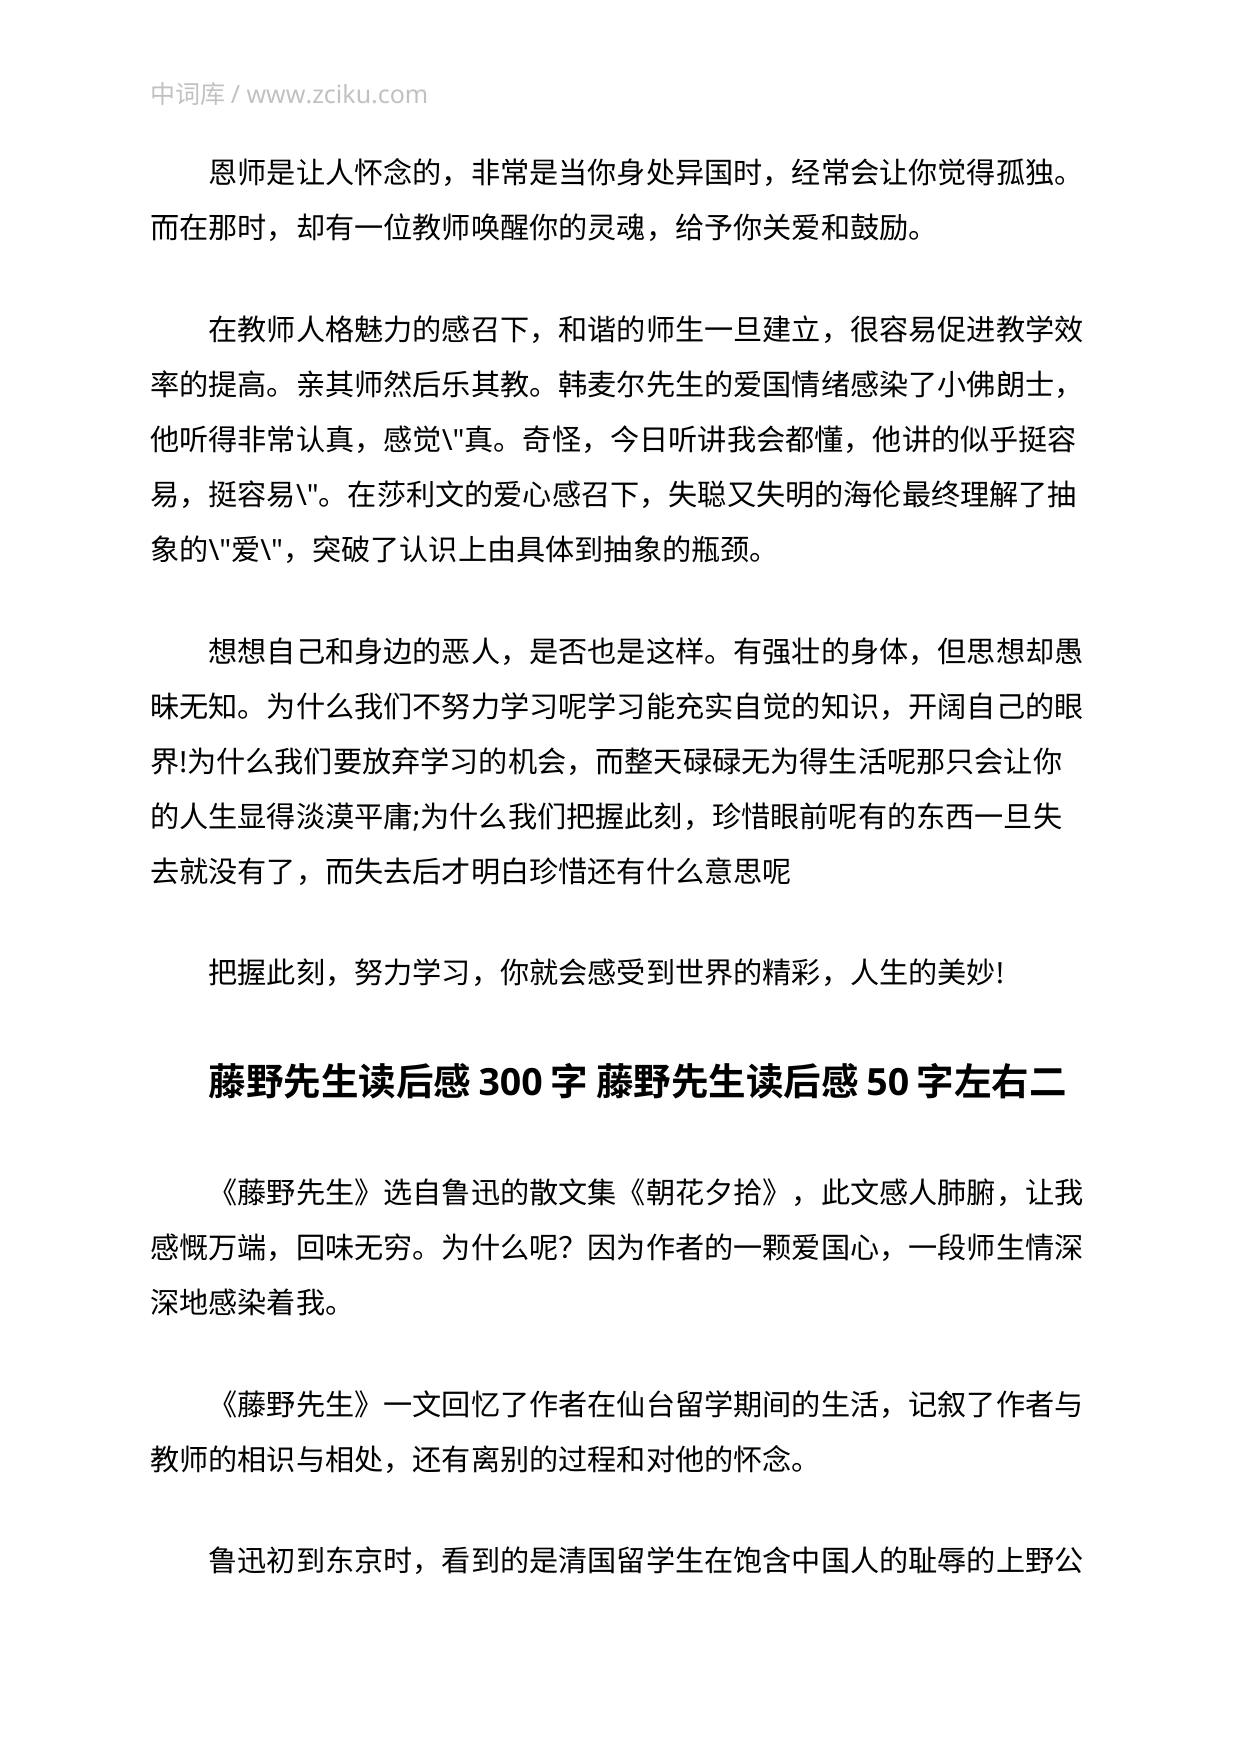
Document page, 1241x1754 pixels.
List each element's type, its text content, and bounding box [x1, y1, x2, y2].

text 《藤野先生》一文回忆了作者在仙台留学期间的生活，记叙了作者与教师的相识与相处，还有离别的过程和对他的怀念。 [150, 1381, 1090, 1478]
text 《藤野先生》选自鲁迅的散文集《朝花夕拾》，此文感人肺腑，让我感慨万端，回味无穷。为什么呢？因为作者的一颗爱国心，一段师生情深深地感染着我。 [150, 1169, 1090, 1322]
text 想想自己和身边的恶人，是否也是这样。有强壮的身体，但思想却愚昧无知。为什么我们不努力学习呢学习能充实自觉的知识，开阔自己的眼界!为什么我们要放弃学习的机会，而整天碌碌无为得生活呢那只会让你的人生显得淡漠平庸;为什么我们把握此刻，珍惜眼前呢有的东西一旦失去就没有了，而失去后才明白珍惜还有什么意思呢 [150, 628, 1090, 891]
text 藤野先生读后感300字 藤野先生读后感50字左右二 [150, 1052, 1090, 1106]
text 恩师是让人怀念的，非常是当你身处异国时，经常会让你觉得孤独。而在那时，却有一位教师唤醒你的灵魂，给予你关爱和鼓励。 [150, 150, 1090, 247]
text 把握此刻，努力学习，你就会感受到世界的精彩，人生的美妙! [150, 950, 1090, 992]
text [150, 1538, 1090, 1580]
text 在教师人格魅力的感召下，和谐的师生一旦建立，很容易促进教学效率的提高。亲其师然后乐其教。韩麦尔先生的爱国情绪感染了小佛朗士，他听得非常认真，感觉\"真。奇怪，今日听讲我会都懂，他讲的似乎挺容易，挺容易\"。在莎利文的爱心感召下，失聪又失明的海伦最终理解了抽象的\"爱\"，突破了认识上由具体到抽象的瓶颈。 [150, 307, 1090, 569]
